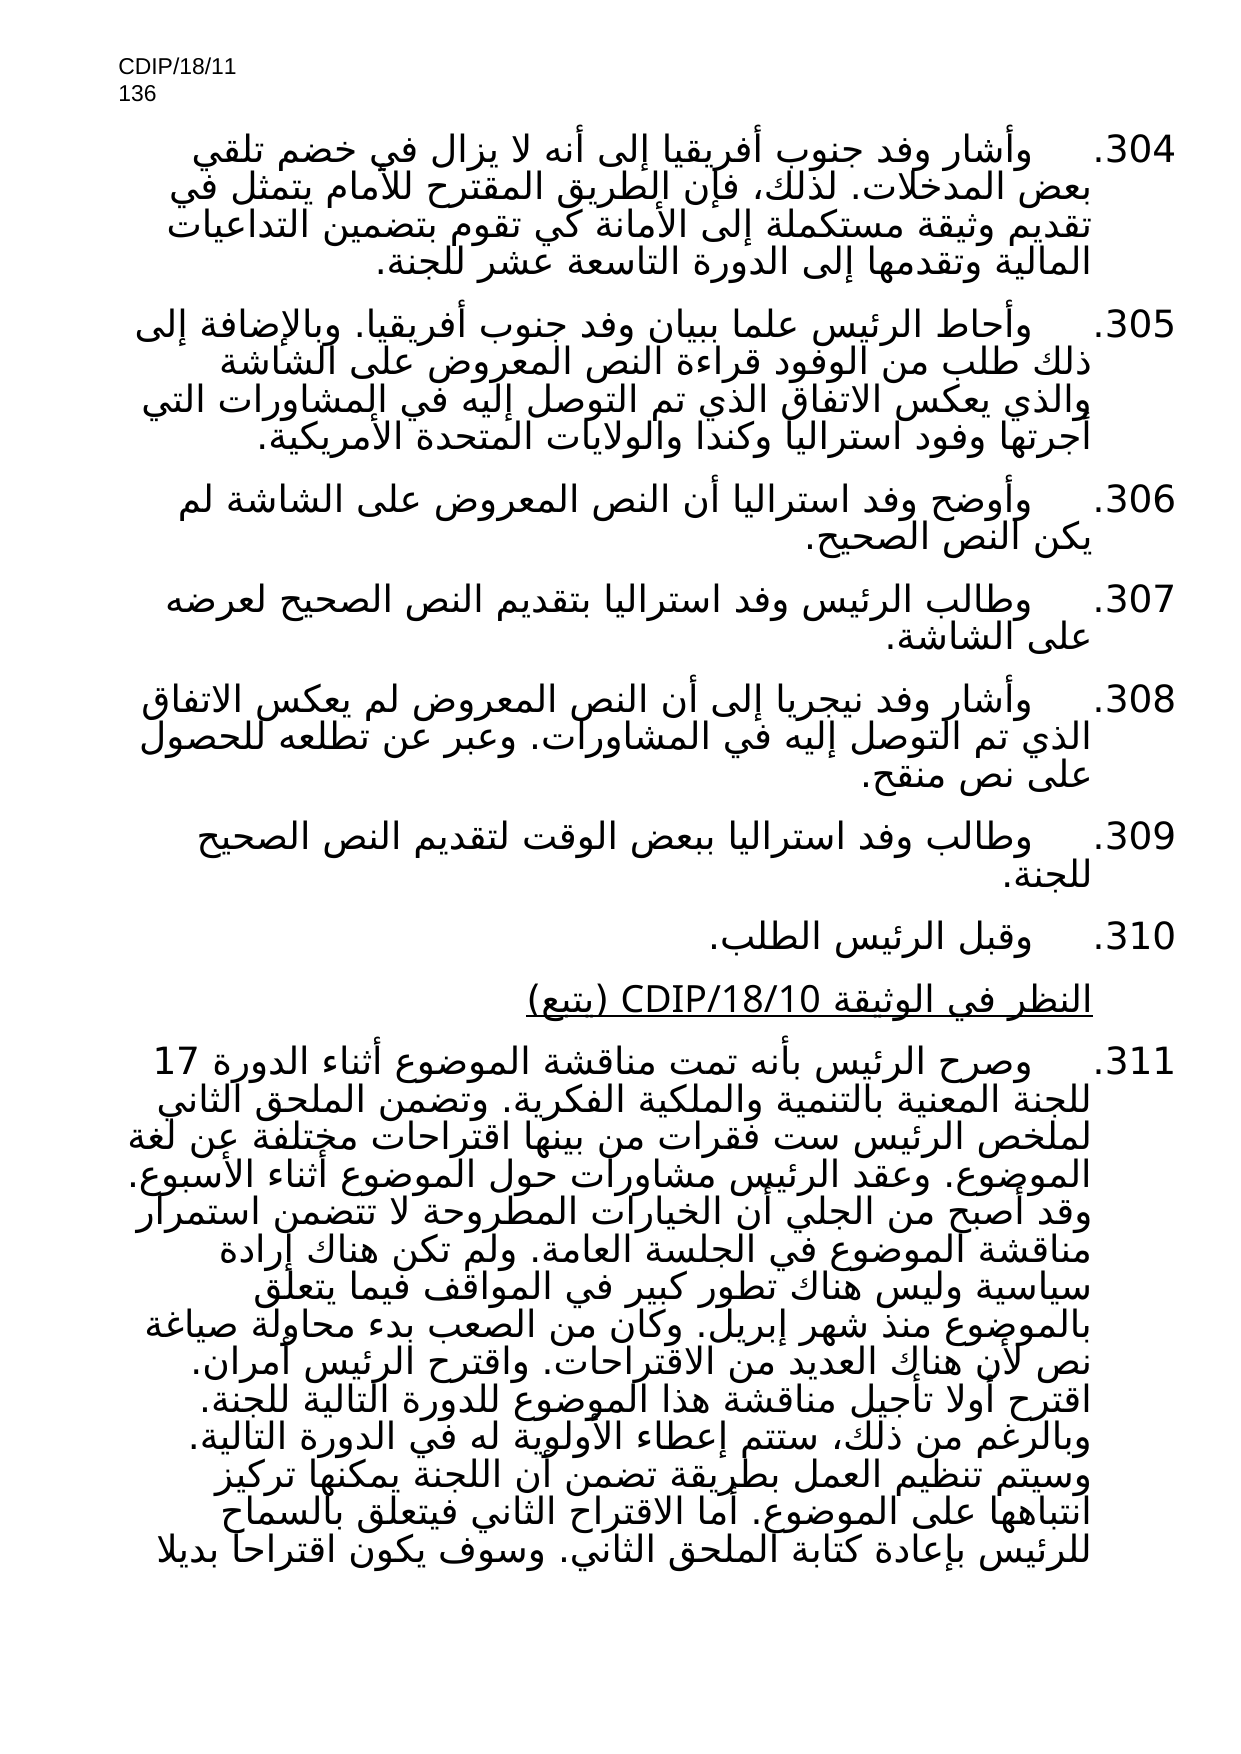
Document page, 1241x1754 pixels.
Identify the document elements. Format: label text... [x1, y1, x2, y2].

text وطالب وفد استراليا ببعض الوقت لتقديم النص الصحيح للجنة. [118, 820, 1092, 895]
list النظر في الوثيقة CDIP/18/10 (يتبع) [118, 982, 1092, 1020]
text وقبل الرئيس الطلب. [910, 920, 1092, 957]
text وأشار وفد جنوب أفريقيا إلى أنه لا يزال في خضم تلقي بعض المدخلات. لذلك، فإن الطريق المقترح للأمام يتمثل في تقديم وثيقة مستكملة إلى الأمانة كي تقوم بتضمين التداعيات المالية وتقدمها إلى الدورة التاسعة عشر للجنة. [118, 132, 1092, 282]
text وأشار وفد نيجريا إلى أن النص المعروض لم يعكس الاتفاق الذي تم التوصل إليه في المشاورات. وعبر عن تطلعه للحصول على نص منقح. [118, 682, 1092, 795]
text وأوضح وفد استراليا أن النص المعروض على الشاشة لم يكن النص الصحيح. [118, 482, 1092, 557]
text وأحاط الرئيس علما ببيان وفد جنوب أفريقيا. وبالإضافة إلى ذلك طلب من الوفود قراءة النص المعروض على الشاشة والذي يعكس الاتفاق الذي تم التوصل إليه في المشاورات التي أجرتها وفود استراليا وكندا والولايات المتحدة الأمريكية. [118, 307, 1092, 457]
text وقبل الرئيس الطلب. [118, 920, 928, 957]
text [118, 1045, 1092, 1570]
text وطالب الرئيس وفد استراليا بتقديم النص الصحيح لعرضه على الشاشة. [118, 582, 1092, 657]
